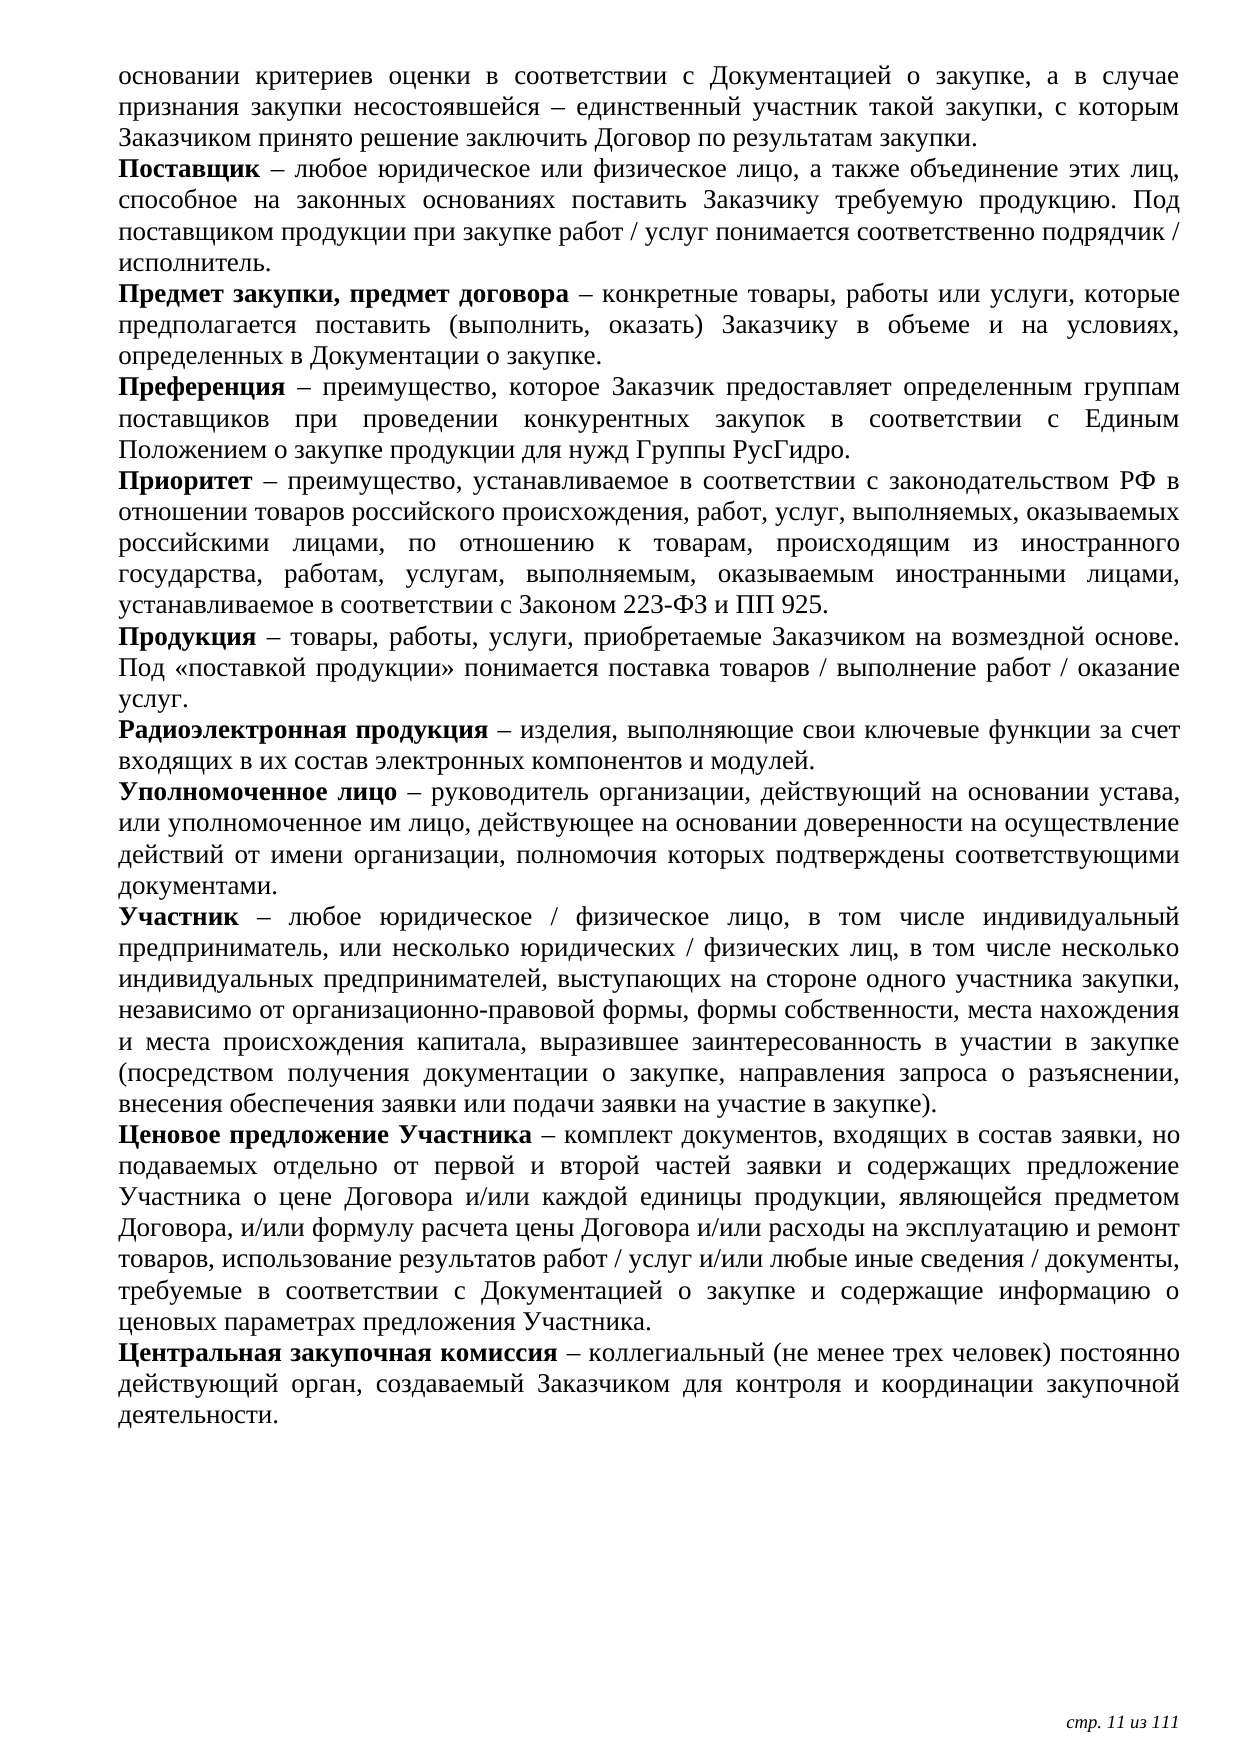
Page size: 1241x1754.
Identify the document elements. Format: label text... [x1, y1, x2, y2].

text Преференция – преимущество, которое Заказчик предоставляет определенным группам поставщиков при проведении конкурентных закупок в соответствии с Единым Положением о закупке продукции для нужд Группы РусГидро. [118, 371, 1181, 464]
text Участник – любое юридическое / физическое лицо, в том числе индивидуальный предприниматель, или несколько юридических / физических лиц, в том числе несколько индивидуальных предпринимателей, выступающих на стороне одного участника закупки, независимо от организационно-правовой формы, формы собственности, места нахождения и места происхождения капитала, выразившее заинтересованность в участии в закупке (посредством получения документации о закупке, направления запроса о разъяснении, внесения обеспечения заявки или подачи заявки на участие в закупке). [118, 900, 1181, 1118]
text Радиоэлектронная продукция – изделия, выполняющие свои ключевые функции за счет входящих в их состав электронных компонентов и модулей. [118, 713, 1181, 775]
text Приоритет – преимущество, устанавливаемое в соответствии с законодательством РФ в отношении товаров российского происхождения, работ, услуг, выполняемых, оказываемых российскими лицами, по отношению к товарам, происходящим из иностранного государства, работам, услугам, выполняемым, оказываемым иностранными лицами, устанавливаемое в соответствии с Законом 223-ФЗ и ПП 925. [118, 464, 1181, 620]
text Продукция – товары, работы, услуги, приобретаемые Заказчиком на возмездной основе. Под «поставкой продукции» понимается поставка товаров / выполнение работ / оказание услуг. [118, 620, 1181, 713]
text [118, 59, 1181, 152]
text Центральная закупочная комиссия – коллегиальный (не менее трех человек) постоянно действующий орган, создаваемый Заказчиком для контроля и координации закупочной деятельности. [118, 1336, 1181, 1429]
text Уполномоченное лицо – руководитель организации, действующий на основании устава, или уполномоченное им лицо, действующее на основании доверенности на осуществление действий от имени организации, полномочия которых подтверждены соответствующими документами. [118, 775, 1181, 900]
text Предмет закупки, предмет договора – конкретные товары, работы или услуги, которые предполагается поставить (выполнить, оказать) Заказчику в объеме и на условиях, определенных в Документации о закупке. [118, 277, 1181, 371]
text Ценовое предложение Участника – комплект документов, входящих в состав заявки, но подаваемых отдельно от первой и второй частей заявки и содержащих предложение Участника о цене Договора и/или каждой единицы продукции, являющейся предметом Договора, и/или формулу расчета цены Договора и/или расходы на эксплуатацию и ремонт товаров, использование результатов работ / услуг и/или любые иные сведения / документы, требуемые в соответствии с Документацией о закупке и содержащие информацию о ценовых параметрах предложения Участника. [118, 1118, 1181, 1336]
text Поставщик – любое юридическое или физическое лицо, а также объединение этих лиц, способное на законных основаниях поставить Заказчику требуемую продукцию. Под поставщиком продукции при закупке работ / услуг понимается соответственно подрядчик / исполнитель. [118, 152, 1181, 277]
